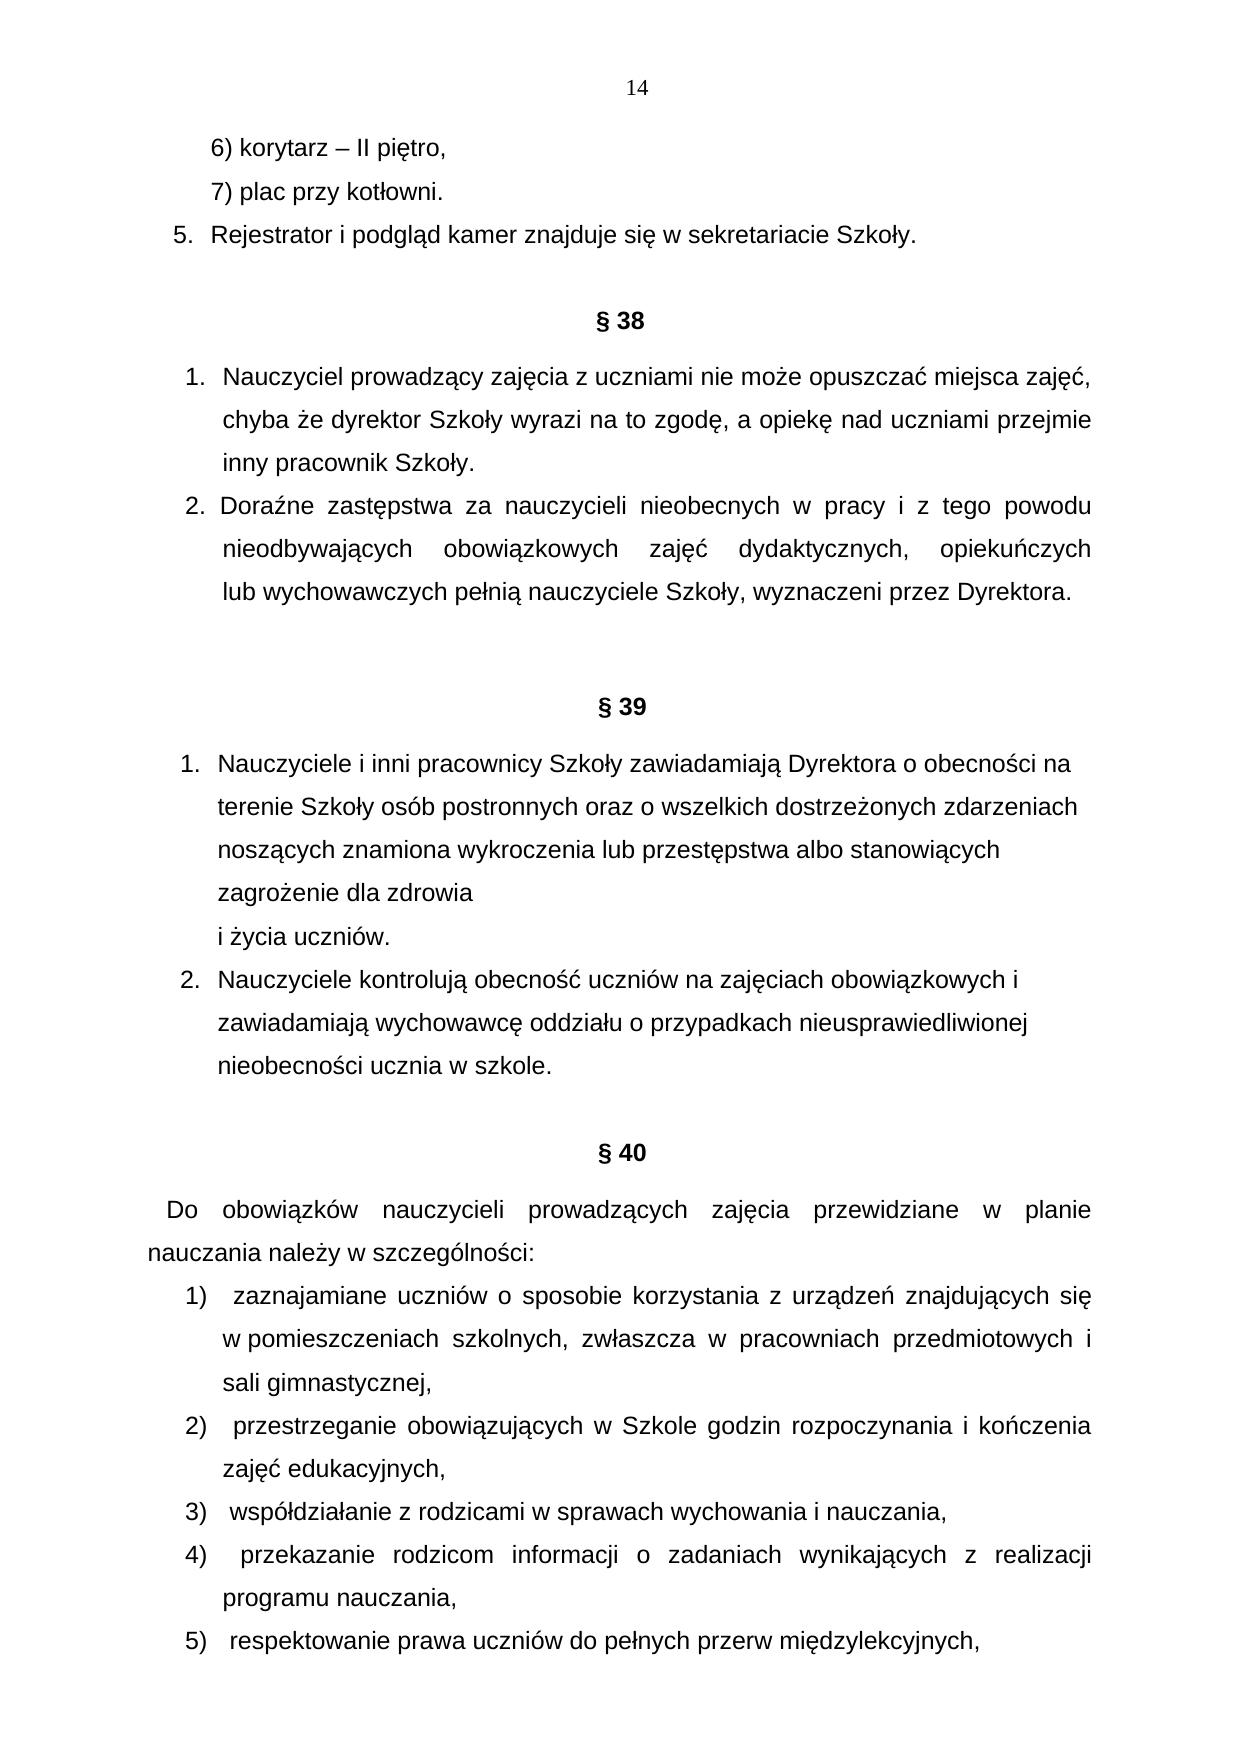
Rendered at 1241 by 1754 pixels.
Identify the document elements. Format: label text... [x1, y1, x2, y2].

text § 40 [598, 1138, 1138, 1167]
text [210, 133, 1138, 205]
text § 38 [368, 306, 872, 335]
list Doraźne zastępstwa za nauczycieli nieobecnych w pracy i z tego powodu nieodbywających obowiązkowych zajęć dydaktycznych, opiekuńczych lub wychowawczych pełnią nauczyciele Szkoły, wyznaczeni przez Dyrektora. [185, 491, 1093, 606]
list Nauczyciele i inni pracownicy Szkoły zawiadamiają Dyrektora o obecności na terenie Szkoły osób postronnych oraz o wszelkich dostrzeżonych zdarzeniach noszących znamiona wykroczenia lub przestępstwa albo stanowiących zagrożenie dla zdrowia i życia uczniów. [180, 749, 1093, 950]
list zaznajamiane uczniów o sposobie korzystania z urządzeń znajdujących się w pomieszczeniach szkolnych, zwłaszcza w pracowniach przedmiotowych i sali gimnastycznej, [185, 1281, 1093, 1396]
list przestrzeganie obowiązujących w Szkole godzin rozpoczynania i kończenia zajęć edukacyjnych, [185, 1411, 1093, 1483]
list Nauczyciele kontrolują obecność uczniów na zajęciach obowiązkowych i zawiadamiają wychowawcę oddziału o przypadkach nieusprawiedliwionej nieobecności ucznia w szkole. [180, 965, 1093, 1080]
text Do obowiązków nauczycieli prowadzących zajęcia przewidziane w planie nauczania należy w szczególności: [147, 1195, 1093, 1267]
list współdziałanie z rodzicami w sprawach wychowania i nauczania, [185, 1497, 1093, 1526]
list Nauczyciel prowadzący zajęcia z uczniami nie może opuszczać miejsca zajęć, chyba że dyrektor Szkoły wyrazi na to zgodę, a opiekę nad uczniami przejmie inny pracownik Szkoły. [185, 362, 1093, 477]
text § 39 [598, 692, 1138, 721]
list Rejestrator i podgląd kamer znajduje się w sekretariacie Szkoły. [173, 219, 1138, 248]
list przekazanie rodzicom informacji o zadaniach wynikających z realizacji programu nauczania, [185, 1540, 1093, 1612]
list respektowanie prawa uczniów do pełnych przerw międzylekcyjnych, [185, 1626, 1093, 1655]
